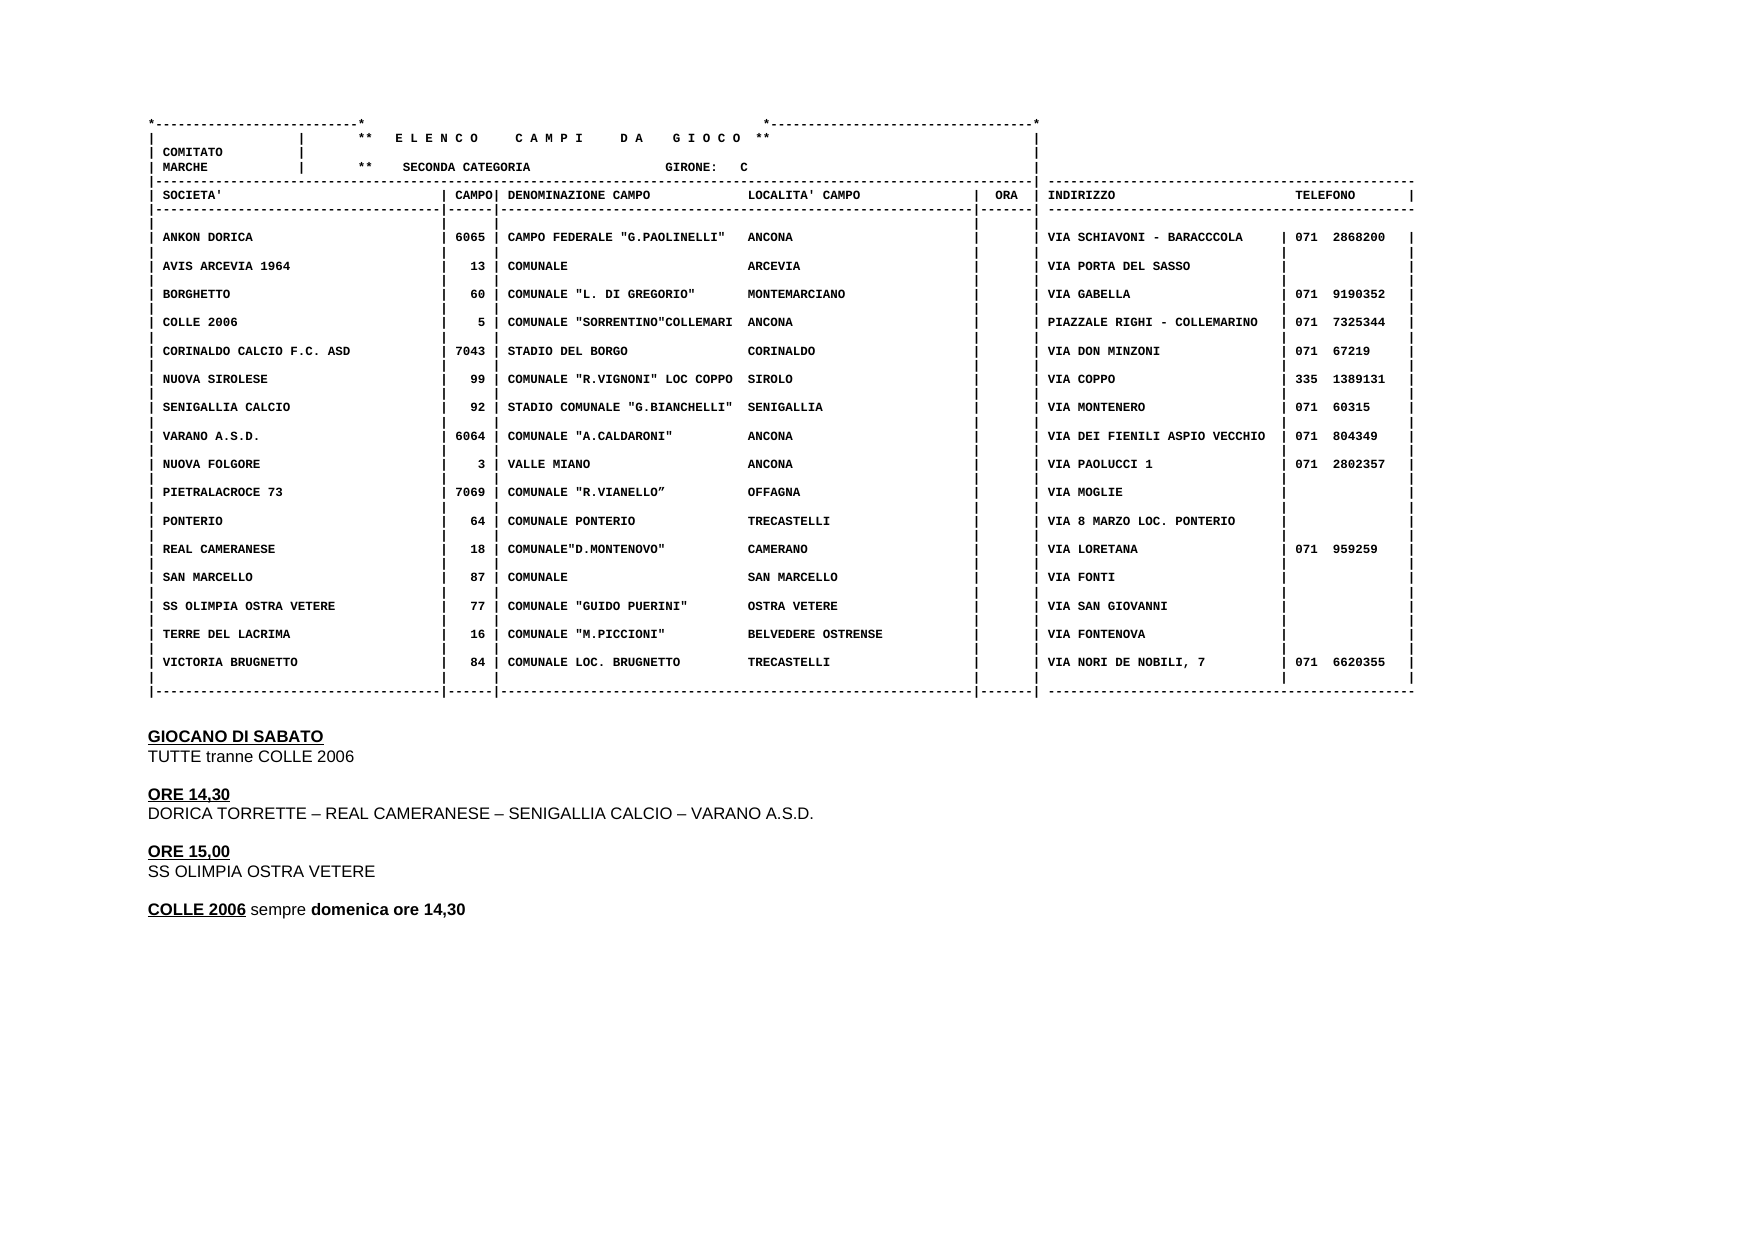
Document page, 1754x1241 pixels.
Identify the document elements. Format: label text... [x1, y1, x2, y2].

text | ANKON DORICA | 6065 | CAMPO FEDERALE "G.PAOLINELLI" ANCONA | | VIA SCHIAVONI - BARACCCOLA | 071 2868200 | [148, 231, 1636, 246]
text | PONTERIO | 64 | COMUNALE PONTERIO TRECASTELLI | | VIA 8 MARZO LOC. PONTERIO | | [148, 515, 1636, 529]
text | SENIGALLIA CALCIO | 92 | STADIO COMUNALE "G.BIANCHELLI" SENIGALLIA | | VIA MONTENERO | 071 60315 | [148, 401, 1636, 416]
text |---------------------------------------------------------------------------------------------------------------------| ------------------------------------------------- [148, 175, 1636, 189]
text | | | | | | | [148, 387, 1636, 401]
text | | | | | | | [148, 557, 1636, 571]
text | REAL CAMERANESE | 18 | COMUNALE"D.MONTENOVO" CAMERANO | | VIA LORETANA | 071 959259 | [148, 543, 1636, 557]
text | PIETRALACROCE 73 | 7069 | COMUNALE "R.VIANELLO” OFFAGNA | | VIA MOGLIE | | [148, 486, 1636, 501]
text *---------------------------* *-----------------------------------* [148, 118, 1636, 132]
text | | | | | | | [148, 302, 1636, 316]
text | AVIS ARCEVIA 1964 | 13 | COMUNALE ARCEVIA | | VIA PORTA DEL SASSO | | [148, 260, 1636, 274]
text | VICTORIA BRUGNETTO | 84 | COMUNALE LOC. BRUGNETTO TRECASTELLI | | VIA NORI DE NOBILI, 7 | 071 6620355 | [148, 656, 1636, 671]
text | | | | | | | [148, 444, 1636, 458]
text | | | | | [148, 217, 1636, 231]
text | NUOVA SIROLESE | 99 | COMUNALE "R.VIGNONI" LOC COPPO SIROLO | | VIA COPPO | 335 1389131 | [148, 373, 1636, 387]
text | | | | | | | [148, 331, 1636, 345]
text TUTTE tranne COLLE 2006 [148, 746, 1636, 766]
text | | | | | | | [148, 671, 1636, 685]
text | COMITATO | | [148, 146, 1636, 161]
text | | | | | | | [148, 529, 1636, 543]
text | CORINALDO CALCIO F.C. ASD | 7043 | STADIO DEL BORGO CORINALDO | | VIA DON MINZONI | 071 67219 | [148, 345, 1636, 359]
text | | | | | | | [148, 501, 1636, 515]
text | BORGHETTO | 60 | COMUNALE "L. DI GREGORIO" MONTEMARCIANO | | VIA GABELLA | 071 9190352 | [148, 288, 1636, 302]
text SS OLIMPIA OSTRA VETERE [148, 861, 1636, 881]
text ORE 15,00 [148, 842, 1636, 861]
text ORE 14,30 [148, 785, 1636, 804]
text | | | | | | | [148, 246, 1636, 260]
text | | | | | | | [148, 586, 1636, 600]
text | VARANO A.S.D. | 6064 | COMUNALE "A.CALDARONI" ANCONA | | VIA DEI FIENILI ASPIO VECCHIO | 071 804349 | [148, 430, 1636, 444]
text | | | | | | | [148, 416, 1636, 430]
text |--------------------------------------|------|---------------------------------------------------------------|-------| ------------------------------------------------- [148, 203, 1636, 217]
text | | | | | | | [148, 614, 1636, 628]
text | | | | | | | [148, 274, 1636, 288]
text |--------------------------------------|------|---------------------------------------------------------------|-------| ------------------------------------------------- [148, 685, 1636, 699]
text | NUOVA FOLGORE | 3 | VALLE MIANO ANCONA | | VIA PAOLUCCI 1 | 071 2802357 | [148, 458, 1636, 472]
text | SOCIETA' | CAMPO| DENOMINAZIONE CAMPO LOCALITA' CAMPO | ORA | INDIRIZZO TELEFONO | [148, 189, 1636, 203]
text | SS OLIMPIA OSTRA VETERE | 77 | COMUNALE "GUIDO PUERINI" OSTRA VETERE | | VIA SAN GIOVANNI | | [148, 600, 1636, 614]
text GIOCANO DI SABATO [148, 727, 1636, 746]
text | MARCHE | ** SECONDA CATEGORIA GIRONE: C | [148, 161, 1636, 175]
text | TERRE DEL LACRIMA | 16 | COMUNALE "M.PICCIONI" BELVEDERE OSTRENSE | | VIA FONTENOVA | | [148, 628, 1636, 642]
text | COLLE 2006 | 5 | COMUNALE "SORRENTINO"COLLEMARI ANCONA | | PIAZZALE RIGHI - COLLEMARINO | 071 7325344 | [148, 316, 1636, 331]
text | | | | | | | [148, 359, 1636, 373]
text | | | | | | | [148, 642, 1636, 656]
text | | | | | | | [148, 472, 1636, 486]
text | | ** E L E N C O C A M P I D A G I O C O ** | [148, 132, 1636, 146]
text | SAN MARCELLO | 87 | COMUNALE SAN MARCELLO | | VIA FONTI | | [148, 571, 1636, 586]
text COLLE 2006 sempre domenica ore 14,30 [148, 900, 1636, 919]
text DORICA TORRETTE – REAL CAMERANESE – SENIGALLIA CALCIO – VARANO A.S.D. [148, 804, 1636, 823]
